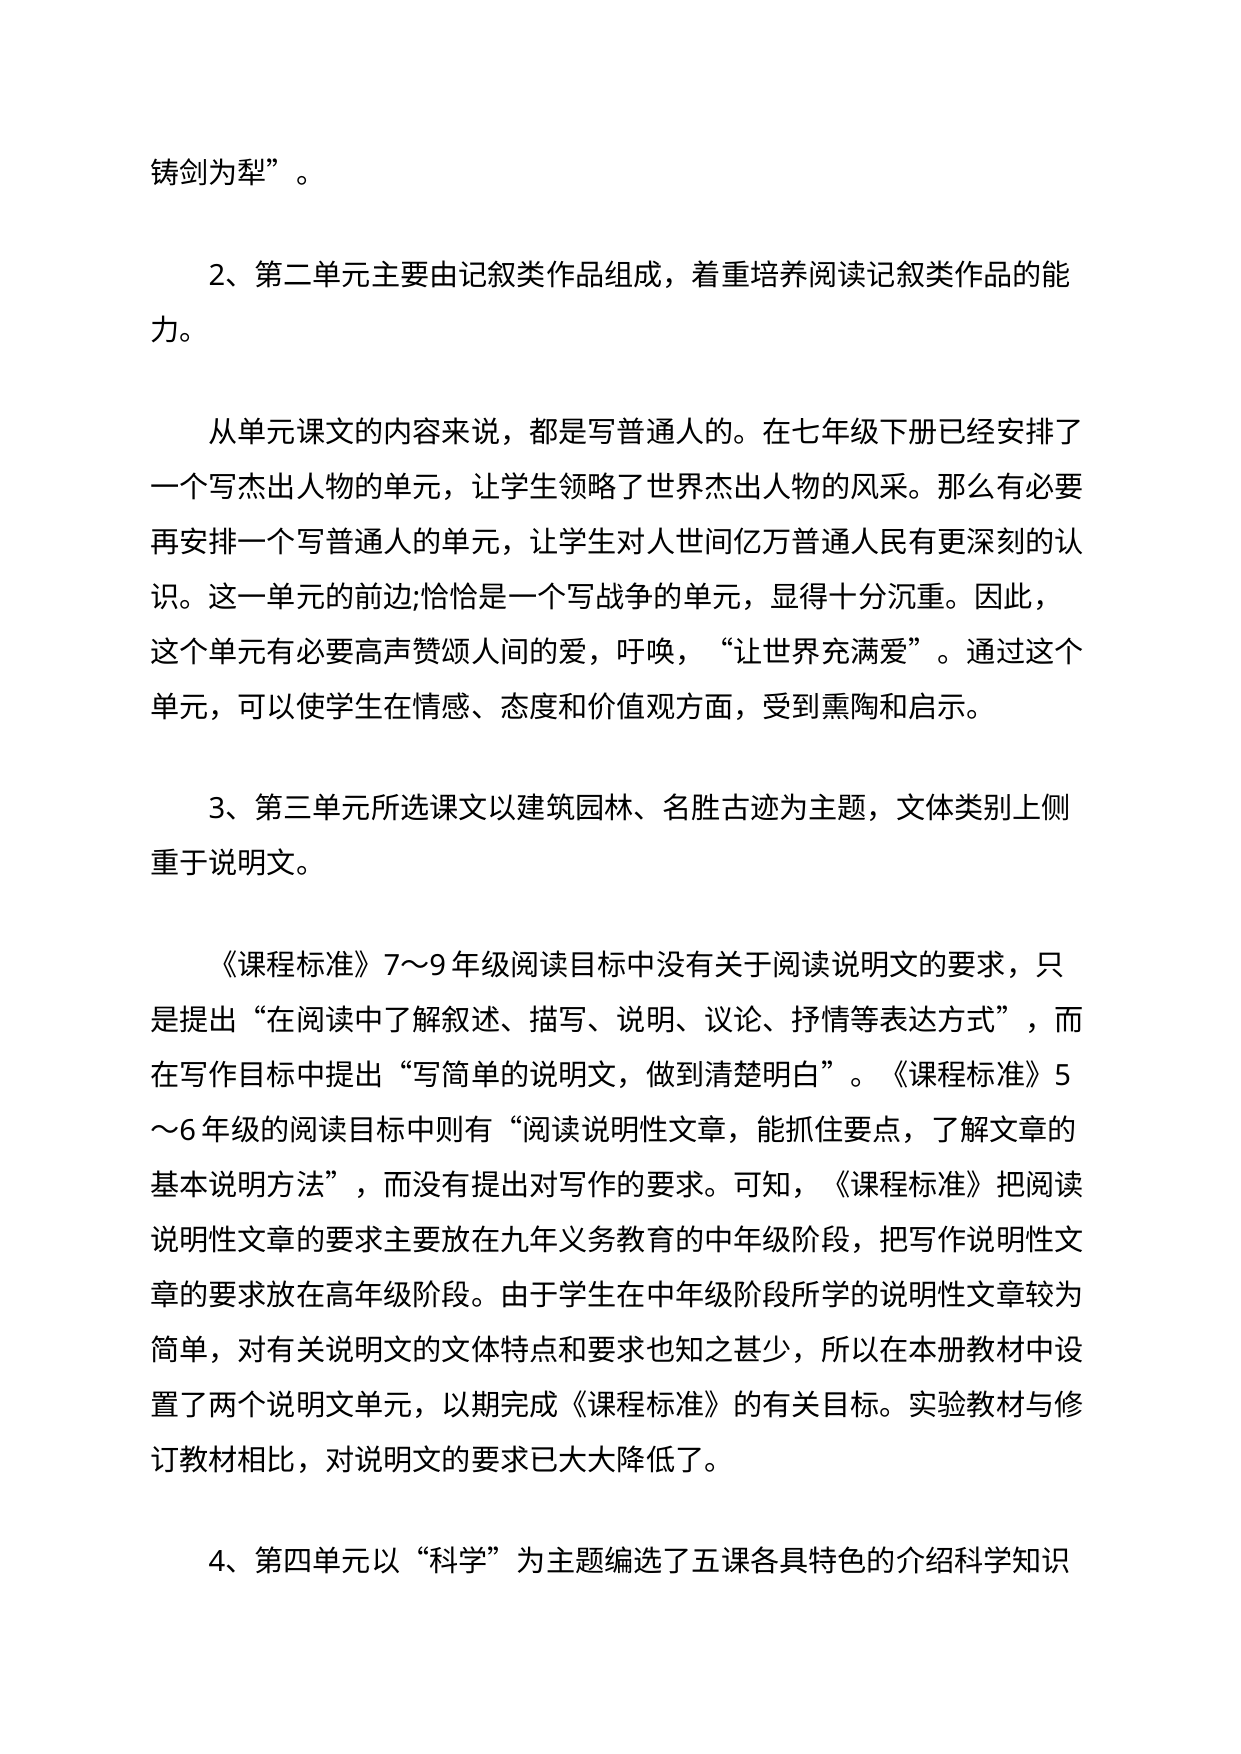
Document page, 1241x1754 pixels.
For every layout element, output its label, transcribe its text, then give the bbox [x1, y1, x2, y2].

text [150, 150, 1090, 192]
text 3、第三单元所选课文以建筑园林、名胜古迹为主题，文体类别上侧重于说明文。 [150, 785, 1090, 882]
text 从单元课文的内容来说，都是写普通人的。在七年级下册已经安排了一个写杰出人物的单元，让学生领略了世界杰出人物的风采。那么有必要再安排一个写普通人的单元，让学生对人世间亿万普通人民有更深刻的认识。这一单元的前边;恰恰是一个写战争的单元，显得十分沉重。因此，这个单元有必要高声赞颂人间的爱，吁唤，“让世界充满爱”。通过这个单元，可以使学生在情感、态度和价值观方面，受到熏陶和启示。 [150, 408, 1090, 725]
text 《课程标准》7～9年级阅读目标中没有关于阅读说明文的要求，只是提出“在阅读中了解叙述、描写、说明、议论、抒情等表达方式”，而在写作目标中提出“写简单的说明文，做到清楚明白”。《课程标准》5～6年级的阅读目标中则有“阅读说明性文章，能抓住要点，了解文章的基本说明方法”，而没有提出对写作的要求。可知，《课程标准》把阅读说明性文章的要求主要放在九年义务教育的中年级阶段，把写作说明性文章的要求放在高年级阶段。由于学生在中年级阶段所学的说明性文章较为简单，对有关说明文的文体特点和要求也知之甚少，所以在本册教材中设置了两个说明文单元，以期完成《课程标准》的有关目标。实验教材与修订教材相比，对说明文的要求已大大降低了。 [150, 942, 1090, 1478]
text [150, 1538, 1090, 1580]
text 2、第二单元主要由记叙类作品组成，着重培养阅读记叙类作品的能力。 [150, 252, 1090, 349]
